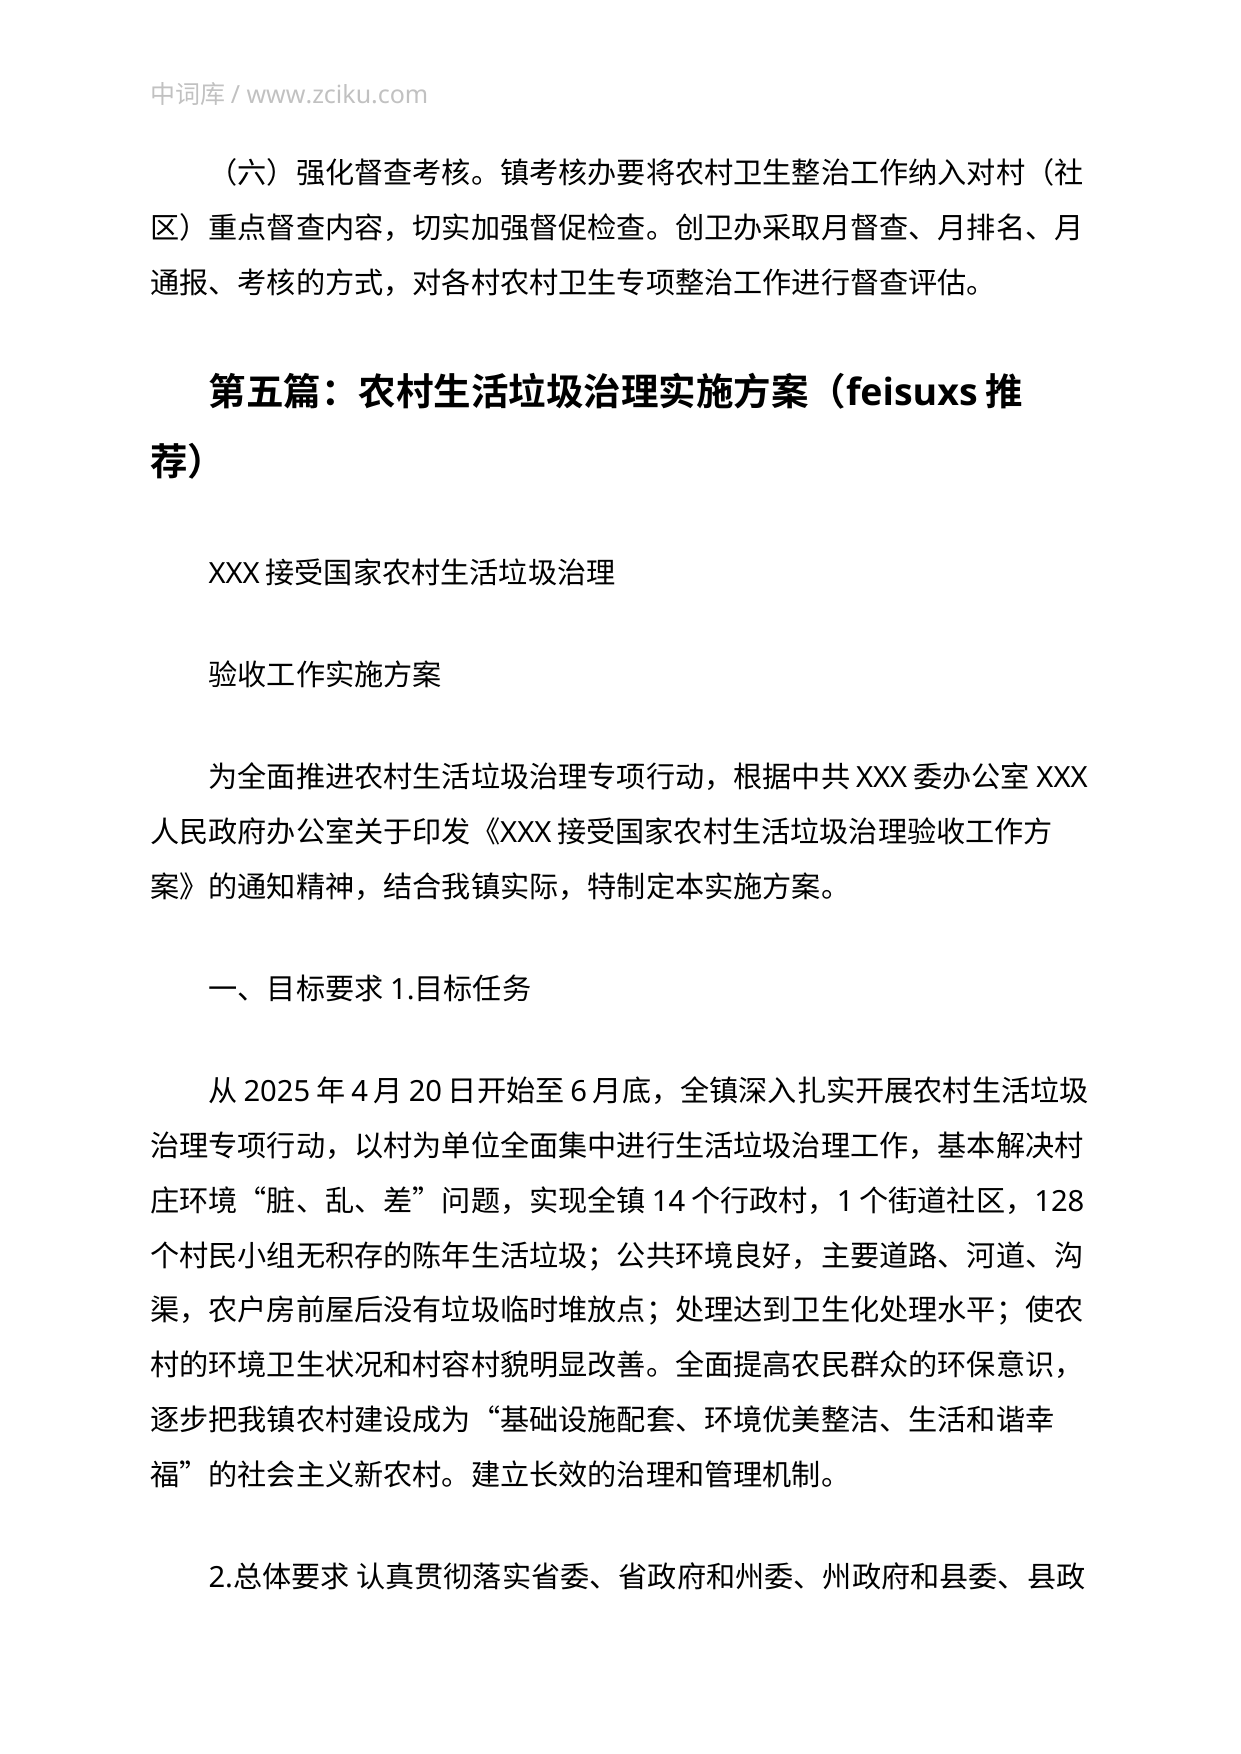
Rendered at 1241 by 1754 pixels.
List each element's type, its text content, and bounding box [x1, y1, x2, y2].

text （六）强化督查考核。镇考核办要将农村卫生整治工作纳入对村（社区）重点督查内容，切实加强督促检查。创卫办采取月督查、月排名、月通报、考核的方式，对各村农村卫生专项整治工作进行督查评估。 [150, 150, 1090, 302]
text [150, 1553, 1090, 1596]
text 第五篇：农村生活垃圾治理实施方案（feisuxs推荐） [150, 362, 1090, 487]
text 验收工作实施方案 [150, 652, 1090, 694]
text 从2025年4月20日开始至6月底，全镇深入扎实开展农村生活垃圾治理专项行动，以村为单位全面集中进行生活垃圾治理工作，基本解决村庄环境“脏、乱、差”问题，实现全镇14个行政村，1个街道社区，128个村民小组无积存的陈年生活垃圾；公共环境良好，主要道路、河道、沟渠，农户房前屋后没有垃圾临时堆放点；处理达到卫生化处理水平；使农村的环境卫生状况和村容村貌明显改善。全面提高农民群众的环保意识，逐步把我镇农村建设成为“基础设施配套、环境优美整洁、生活和谐幸福”的社会主义新农村。建立长效的治理和管理机制。 [150, 1067, 1090, 1494]
text 为全面推进农村生活垃圾治理专项行动，根据中共XXX委办公室 XXX人民政府办公室关于印发《XXX接受国家农村生活垃圾治理验收工作方案》的通知精神，结合我镇实际，特制定本实施方案。 [150, 753, 1090, 906]
text XXX接受国家农村生活垃圾治理 [150, 550, 1090, 592]
text 一、目标要求 1.目标任务 [150, 965, 1090, 1008]
